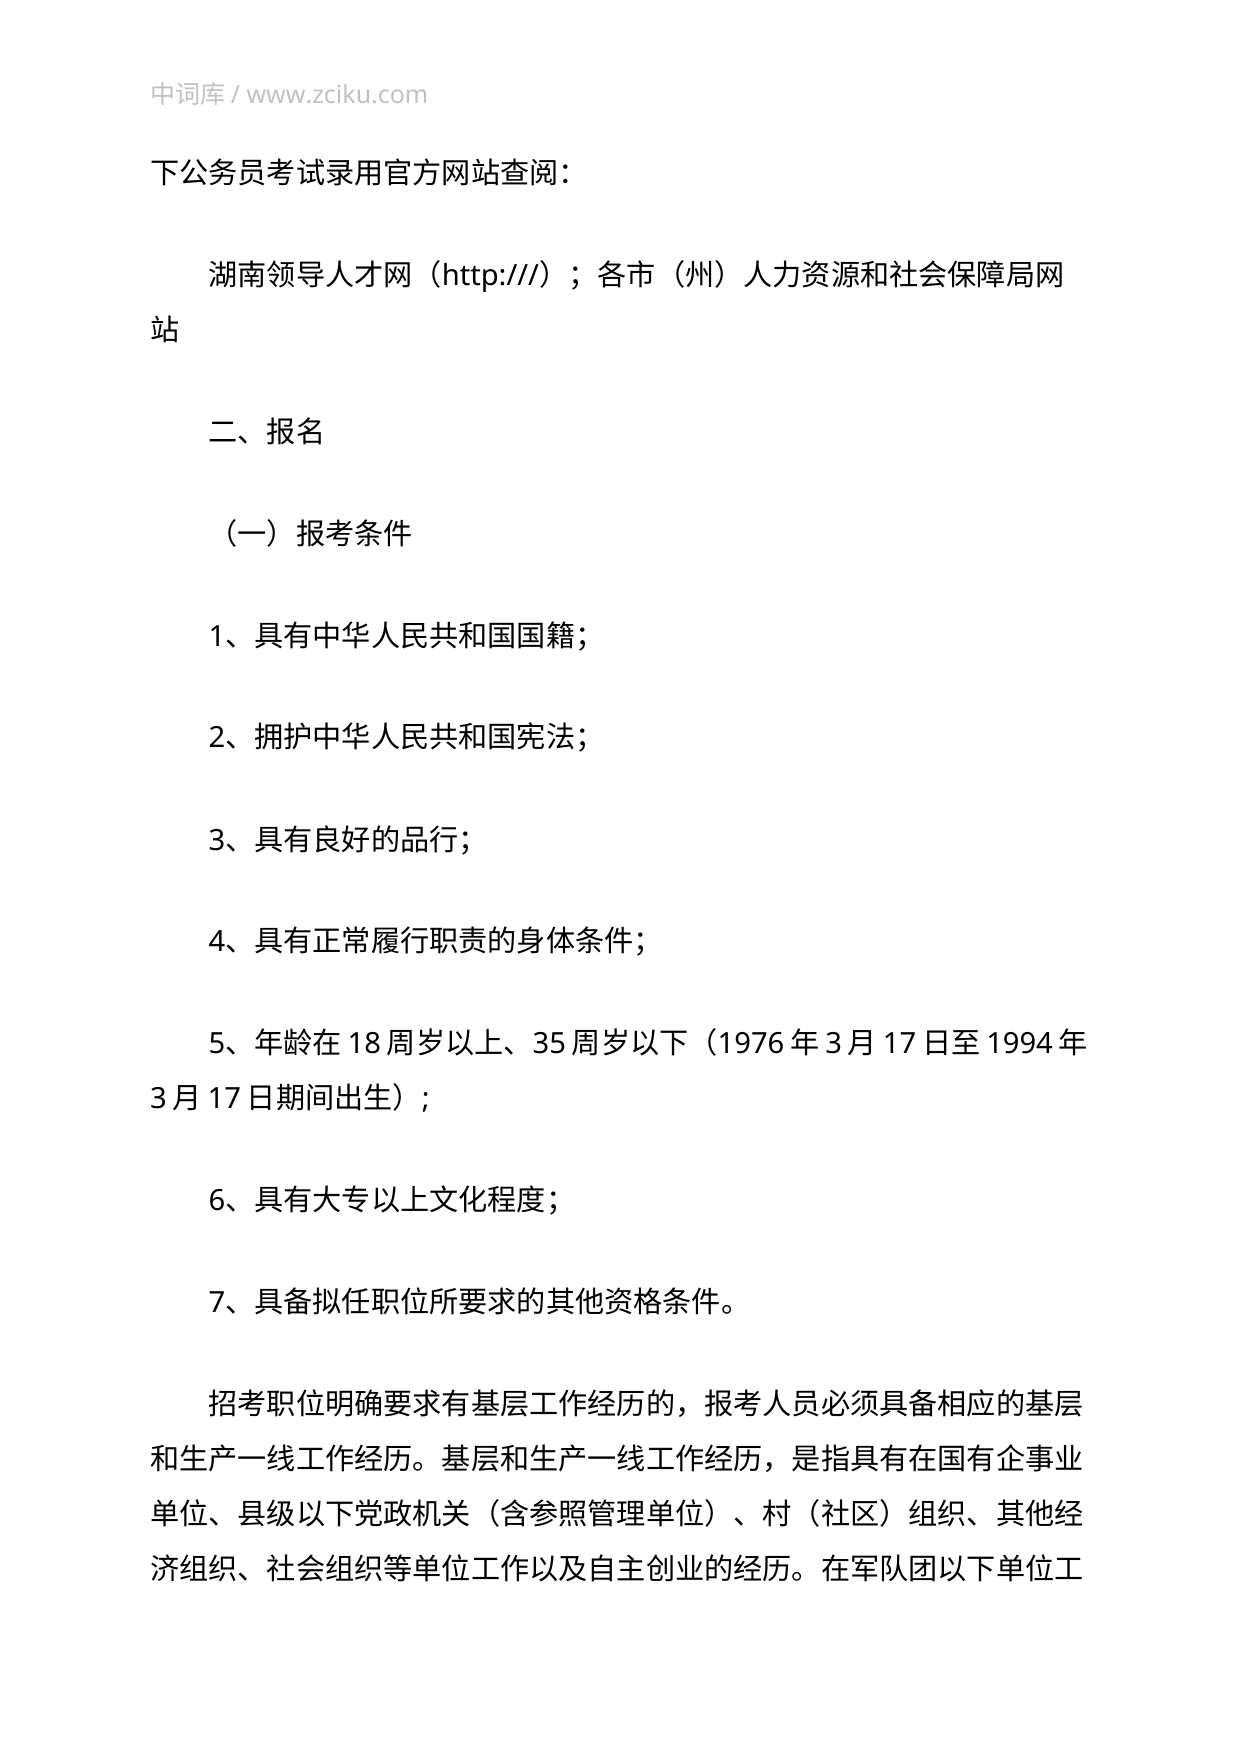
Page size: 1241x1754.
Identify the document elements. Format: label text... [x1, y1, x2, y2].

text 1、具有中华人民共和国国籍； [150, 612, 1090, 654]
text （一）报考条件 [150, 510, 1090, 553]
text 6、具有大专以上文化程度； [150, 1177, 1090, 1219]
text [150, 150, 1090, 192]
text 2、拥护中华人民共和国宪法； [150, 714, 1090, 756]
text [150, 1381, 1090, 1588]
text 5、年龄在18周岁以上、35周岁以下（1976年3月17日至1994年3月17日期间出生）; [150, 1020, 1090, 1117]
text 二、报名 [150, 408, 1090, 451]
text 湖南领导人才网（http:///）；各市（州）人力资源和社会保障局网站 [150, 252, 1090, 349]
text 7、具备拟任职位所要求的其他资格条件。 [150, 1279, 1090, 1321]
text 4、具有正常履行职责的身体条件； [150, 918, 1090, 960]
text 3、具有良好的品行； [150, 816, 1090, 858]
